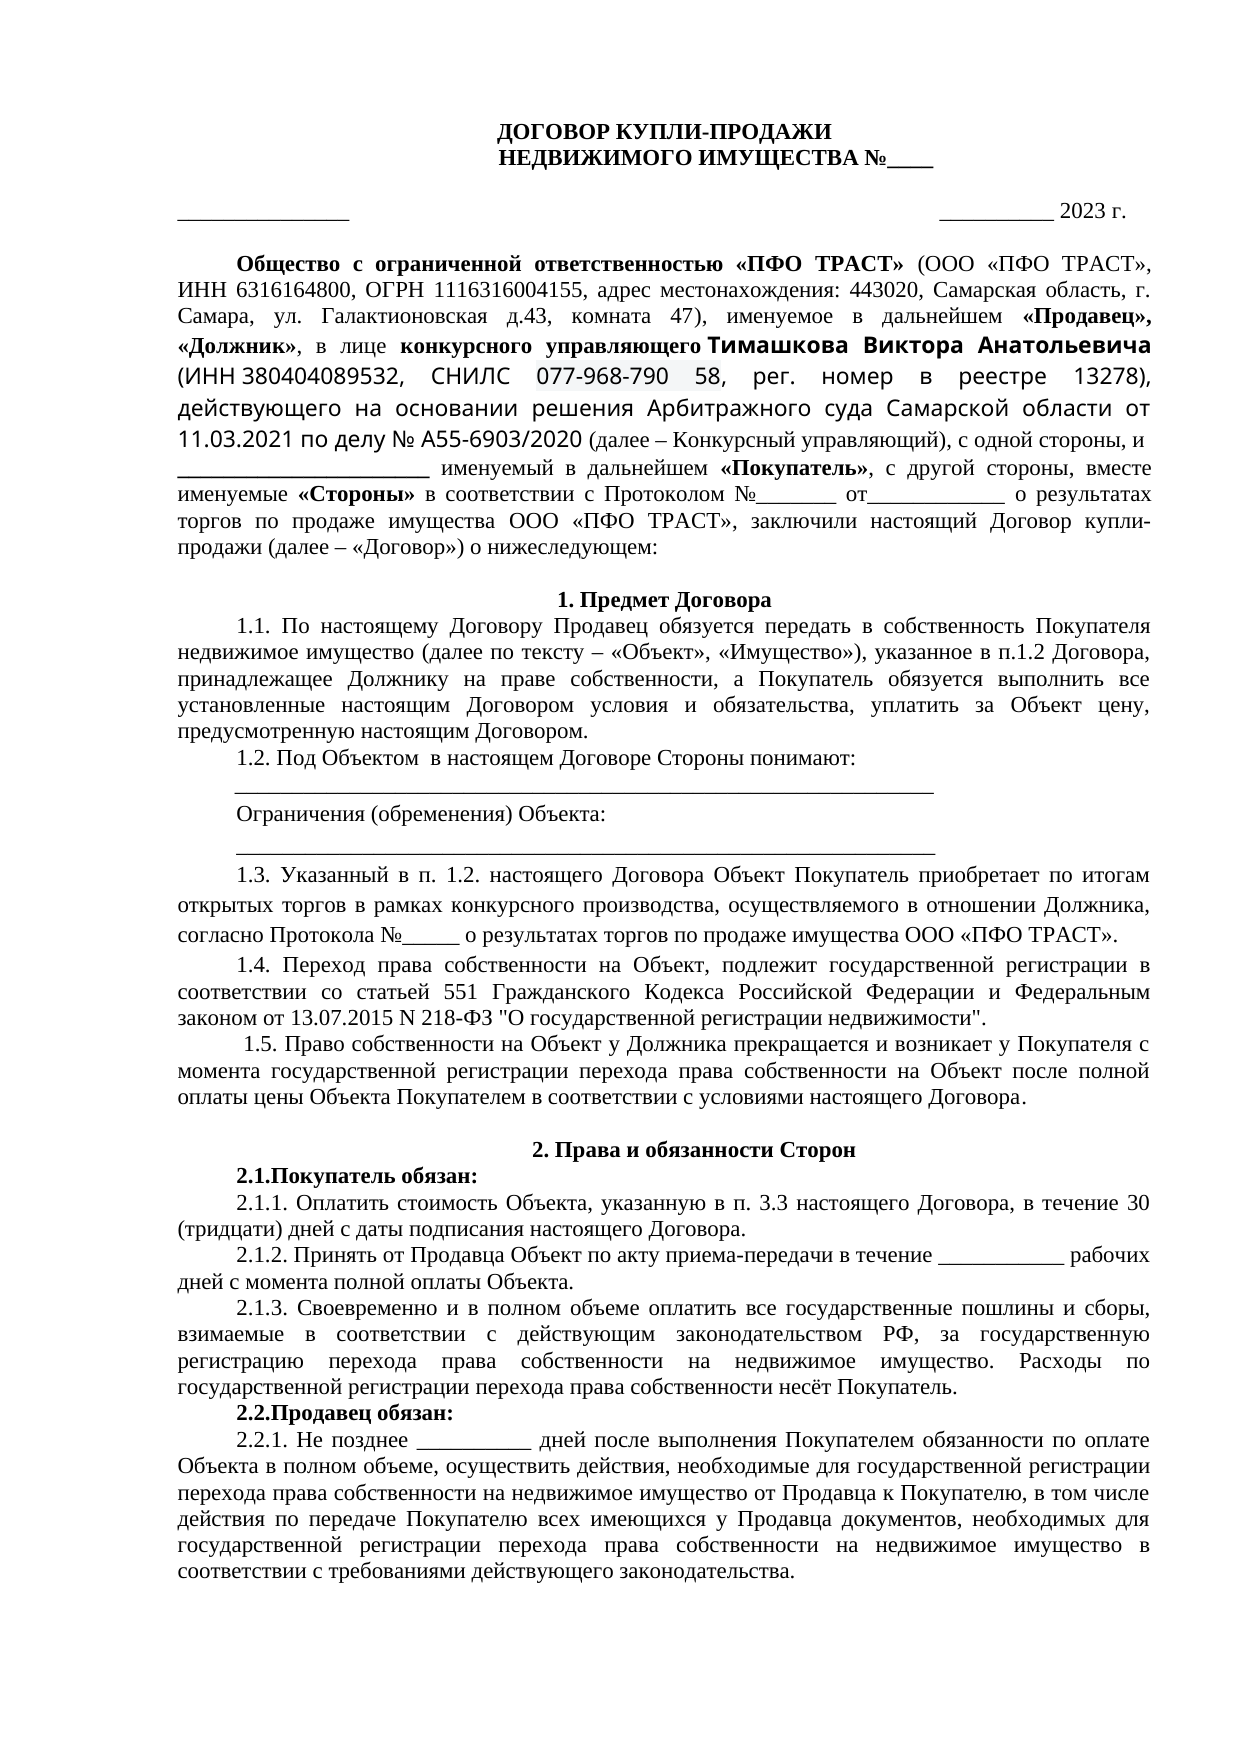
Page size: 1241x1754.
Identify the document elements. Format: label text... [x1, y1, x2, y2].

text 1. Предмет Договора [177, 586, 1152, 612]
text _______________ __________ 2023 г. [177, 197, 1152, 223]
text 1.4. Переход права собственности на Объект, подлежит государственной регистрации в соответствии со статьей 551 Гражданского Кодекса Российской Федерации и Федеральным законом от 13.07.2015 N 218-ФЗ "О государственной регистрации недвижимости". [177, 951, 1152, 1031]
text Ограничения (обременения) Объекта: [177, 800, 1152, 827]
text _____________________________________________________________ [177, 831, 1152, 857]
text 2.2.1. Не позднее __________ дней после выполнения Покупателем обязанности по оплате Объекта в полном объеме, осуществить действия, необходимые для государственной регистрации перехода права собственности на недвижимое имущество от Продавца к Покупателю, в том числе действия по передаче Покупателю всех имеющихся у Продавца документов, необходимых для государственной регистрации перехода права собственности на недвижимое имущество в соответствии с требованиями действующего законодательства. [177, 1426, 1152, 1584]
text 2.1.2. Принять от Продавца Объект по акту приема-передачи в течение ___________ рабочих дней с момента полной оплаты Объекта. [177, 1241, 1152, 1294]
text 1.1. По настоящему Договору Продавец обязуется передать в собственность Покупателя недвижимое имущество (далее по тексту – «Объект», «Имущество»), указанное в п.1.2 Договора, принадлежащее Должнику на праве собственности, а Покупатель обязуется выполнить все установленные настоящим Договором условия и обязательства, уплатить за Объект цену, предусмотренную настоящим Договором. [177, 612, 1152, 744]
text 2.2.Продавец обязан: [177, 1399, 1152, 1426]
text ДОГОВОР КУПЛИ-ПРОДАЖИ [177, 118, 1152, 144]
text _____________________________________________________________ [177, 770, 1158, 797]
text 1.2. Под Объектом в настоящем Договоре Стороны понимают: [177, 744, 1152, 770]
text 2.1.1. Оплатить стоимость Объекта, указанную в п. 3.3 настоящего Договора, в течение 30 (тридцати) дней с даты подписания настоящего Договора. [177, 1189, 1152, 1241]
text 2.1.3. Своевременно и в полном объеме оплатить все государственные пошлины и сборы, взимаемые в соответствии с действующим законодательством РФ, за государственную регистрацию перехода права собственности на недвижимое имущество. Расходы по государственной регистрации перехода права собственности несёт Покупатель. [177, 1294, 1152, 1399]
text ______________________ именуемый в дальнейшем «Покупатель», с другой стороны, вместе именуемые «Стороны» в соответствии с Протоколом №_______ от____________ о результатах торгов по продаже имущества ООО «ПФО ТРАСТ», заключили настоящий Договор купли-продажи (далее – «Договор») о нижеследующем: [177, 454, 1152, 559]
text НЕДВИЖИМОГО ИМУЩЕСТВА №____ [177, 144, 1152, 171]
text 1.5. Право собственности на Объект у Должника прекращается и возникает у Покупателя с момента государственной регистрации перехода права собственности на Объект после полной оплаты цены Объекта Покупателем в соответствии с условиями настоящего Договора. [177, 1031, 1152, 1109]
text Общество с ограниченной ответственностью «ПФО ТРАСТ» (ООО «ПФО ТРАСТ», ИНН 6316164800, ОГРН 1116316004155, адрес местонахождения: 443020, Самарская область, г. Самара, ул. Галактионовская д.43, комната 47), именуемое в дальнейшем «Продавец», «Должник», в лице конкурсного управляющего Тимашкова Виктора Анатольевича (ИНН 380404089532, СНИЛС 077-968-790 58, рег. номер в реестре 13278), действующего на основании решения Арбитражного суда Самарской области от 11.03.2021 по делу № А55-6903/2020 (далее – Конкурсный управляющий), с одной стороны, и [177, 250, 1152, 454]
text 2. Права и обязанности Сторон [177, 1136, 1152, 1162]
text 1.3. Указанный в п. 1.2. настоящего Договора Объект Покупатель приобретает по итогам открытых торгов в рамках конкурсного производства, осуществляемого в отношении Должника, согласно Протокола №_____ о результатах торгов по продаже имущества ООО «ПФО ТРАСТ». [177, 861, 1152, 948]
text 2.1.Покупатель обязан: [177, 1162, 1152, 1189]
